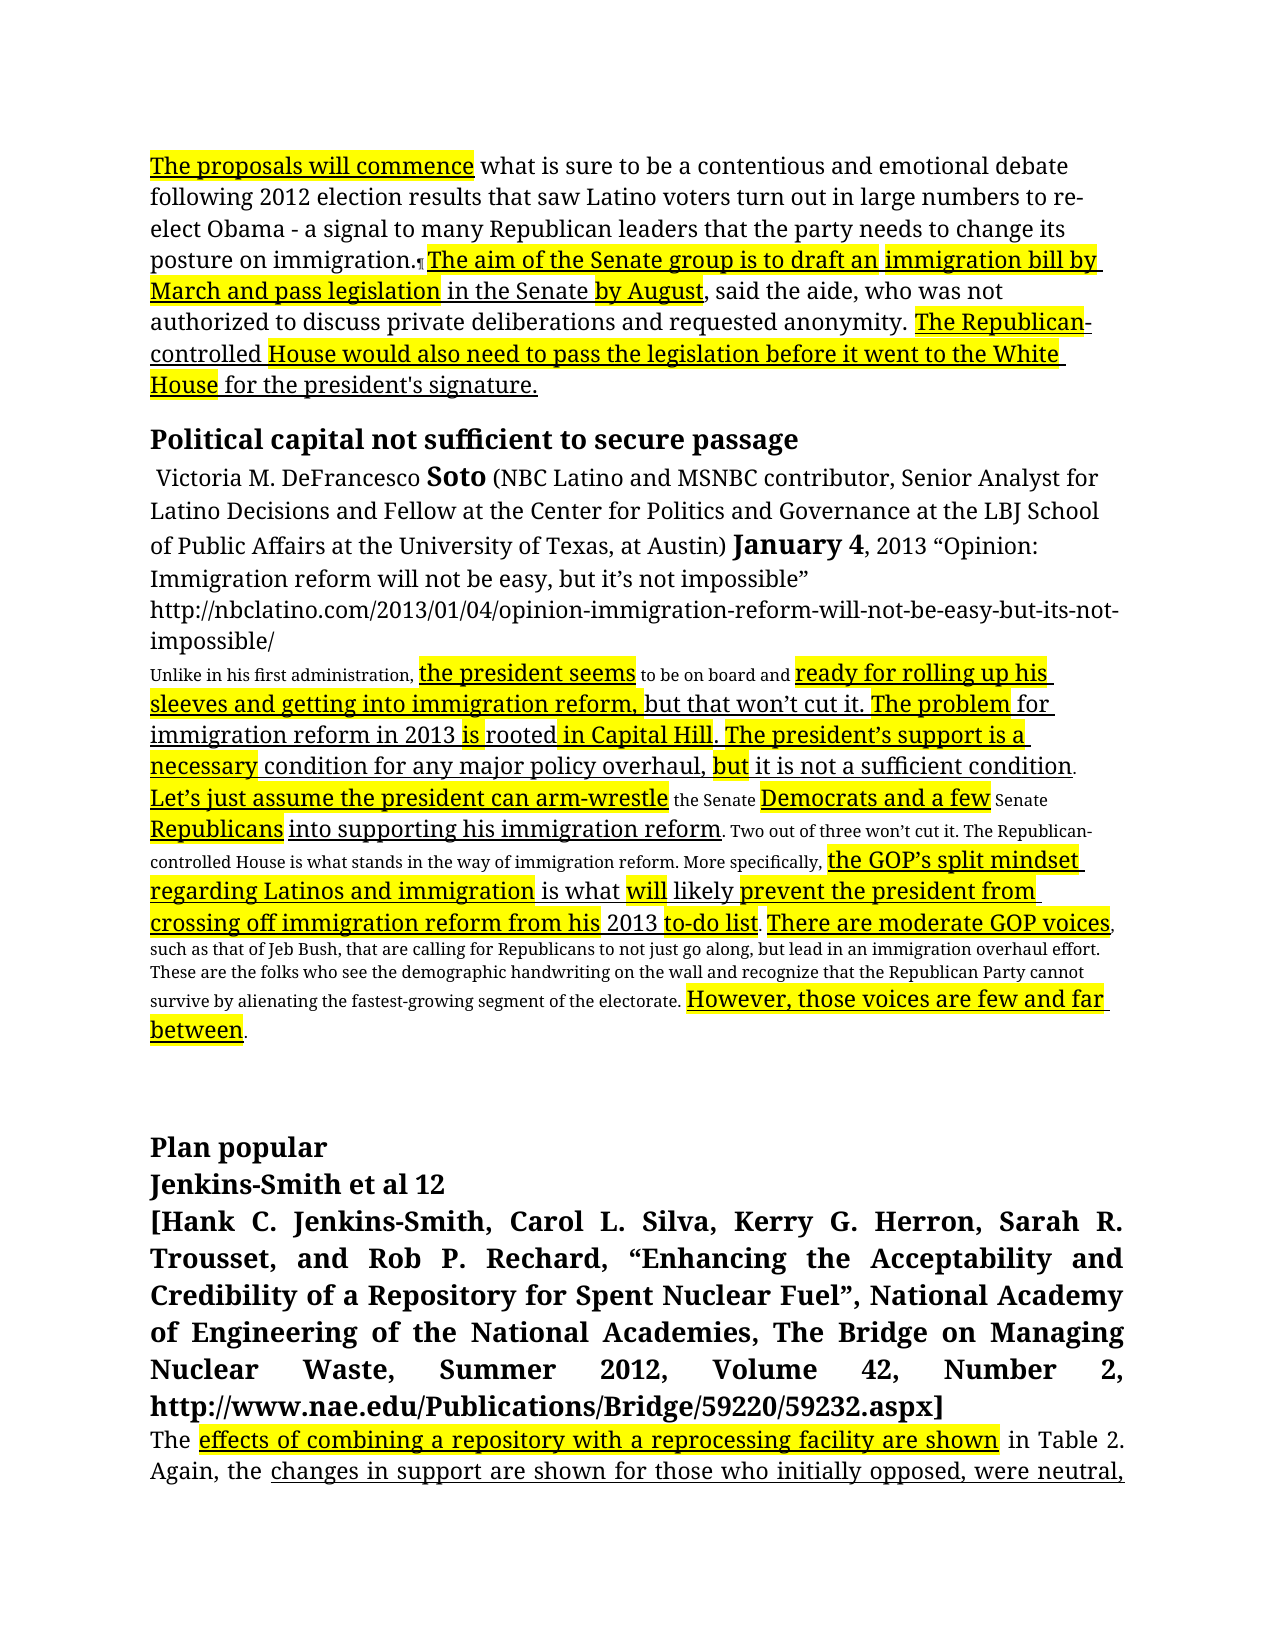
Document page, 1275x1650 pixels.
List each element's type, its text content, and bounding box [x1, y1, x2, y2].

text The proposals will commence what is sure to be a contentious and emotional debate following 2012 election results that saw Latino voters turn out in large numbers to re-elect Obama - a signal to many Republican leaders that the party needs to change its posture on immigration.¶ The aim of the Senate group is to draft an immigration bill by March and pass legislation in the Senate by August, said the aide, who was not authorized to discuss private deliberations and requested anonymity. The Republican-controlled House would also need to pass the legislation before it went to the White House for the president's signature. [150, 150, 1125, 400]
text Jenkins-Smith et al 12 [150, 1166, 1125, 1203]
text Victoria M. DeFrancesco Soto (NBC Latino and MSNBC contributor, Senior Analyst for Latino Decisions and Fellow at the Center for Politics and Governance at the LBJ School of Public Affairs at the University of Texas, at Austin) January 4, 2013 “Opinion: Immigration reform will not be easy, but it’s not impossible” http://nbclatino.com/2013/01/04/opinion-immigration-reform-will-not-be-easy-but-its-not-impossible/ [150, 458, 1125, 656]
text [150, 1424, 1125, 1486]
text Unlike in his first administration, the president seems to be on board and ready for rolling up his sleeves and getting into immigration reform, but that won’t cut it. The problem for immigration reform in 2013 is rooted in Capital Hill. The president’s support is a necessary condition for any major policy overhaul, but it is not a sufficient condition. Let’s just assume the president can arm-wrestle the Senate Democrats and a few Senate Republicans into supporting his immigration reform. Two out of three won’t cut it. The Republican-controlled House is what stands in the way of immigration reform. More specifically, the GOP’s split mindset regarding Latinos and immigration is what will likely prevent the president from crossing off immigration reform from his 2013 to-do list. There are moderate GOP voices, such as that of Jeb Bush, that are calling for Republicans to not just go along, but lead in an immigration overhaul effort. These are the folks who see the demographic handwriting on the wall and recognize that the Republican Party cannot survive by alienating the fastest-growing segment of the electorate. However, those voices are few and far between. [150, 656, 1125, 1046]
subtitle Plan popular [150, 1129, 1125, 1166]
text [Hank C. Jenkins-Smith, Carol L. Silva, Kerry G. Herron, Sarah R. Trousset, and Rob P. Rechard, “Enhancing the Acceptability and Credibility of a Repository for Spent Nuclear Fuel”, National Academy of Engineering of the National Academies, The Bridge on Managing Nuclear Waste, Summer 2012, Volume 42, Number 2, http://www.nae.edu/Publications/Bridge/59220/59232.aspx] [150, 1203, 1125, 1424]
subtitle Political capital not sufficient to secure passage [150, 421, 1125, 458]
